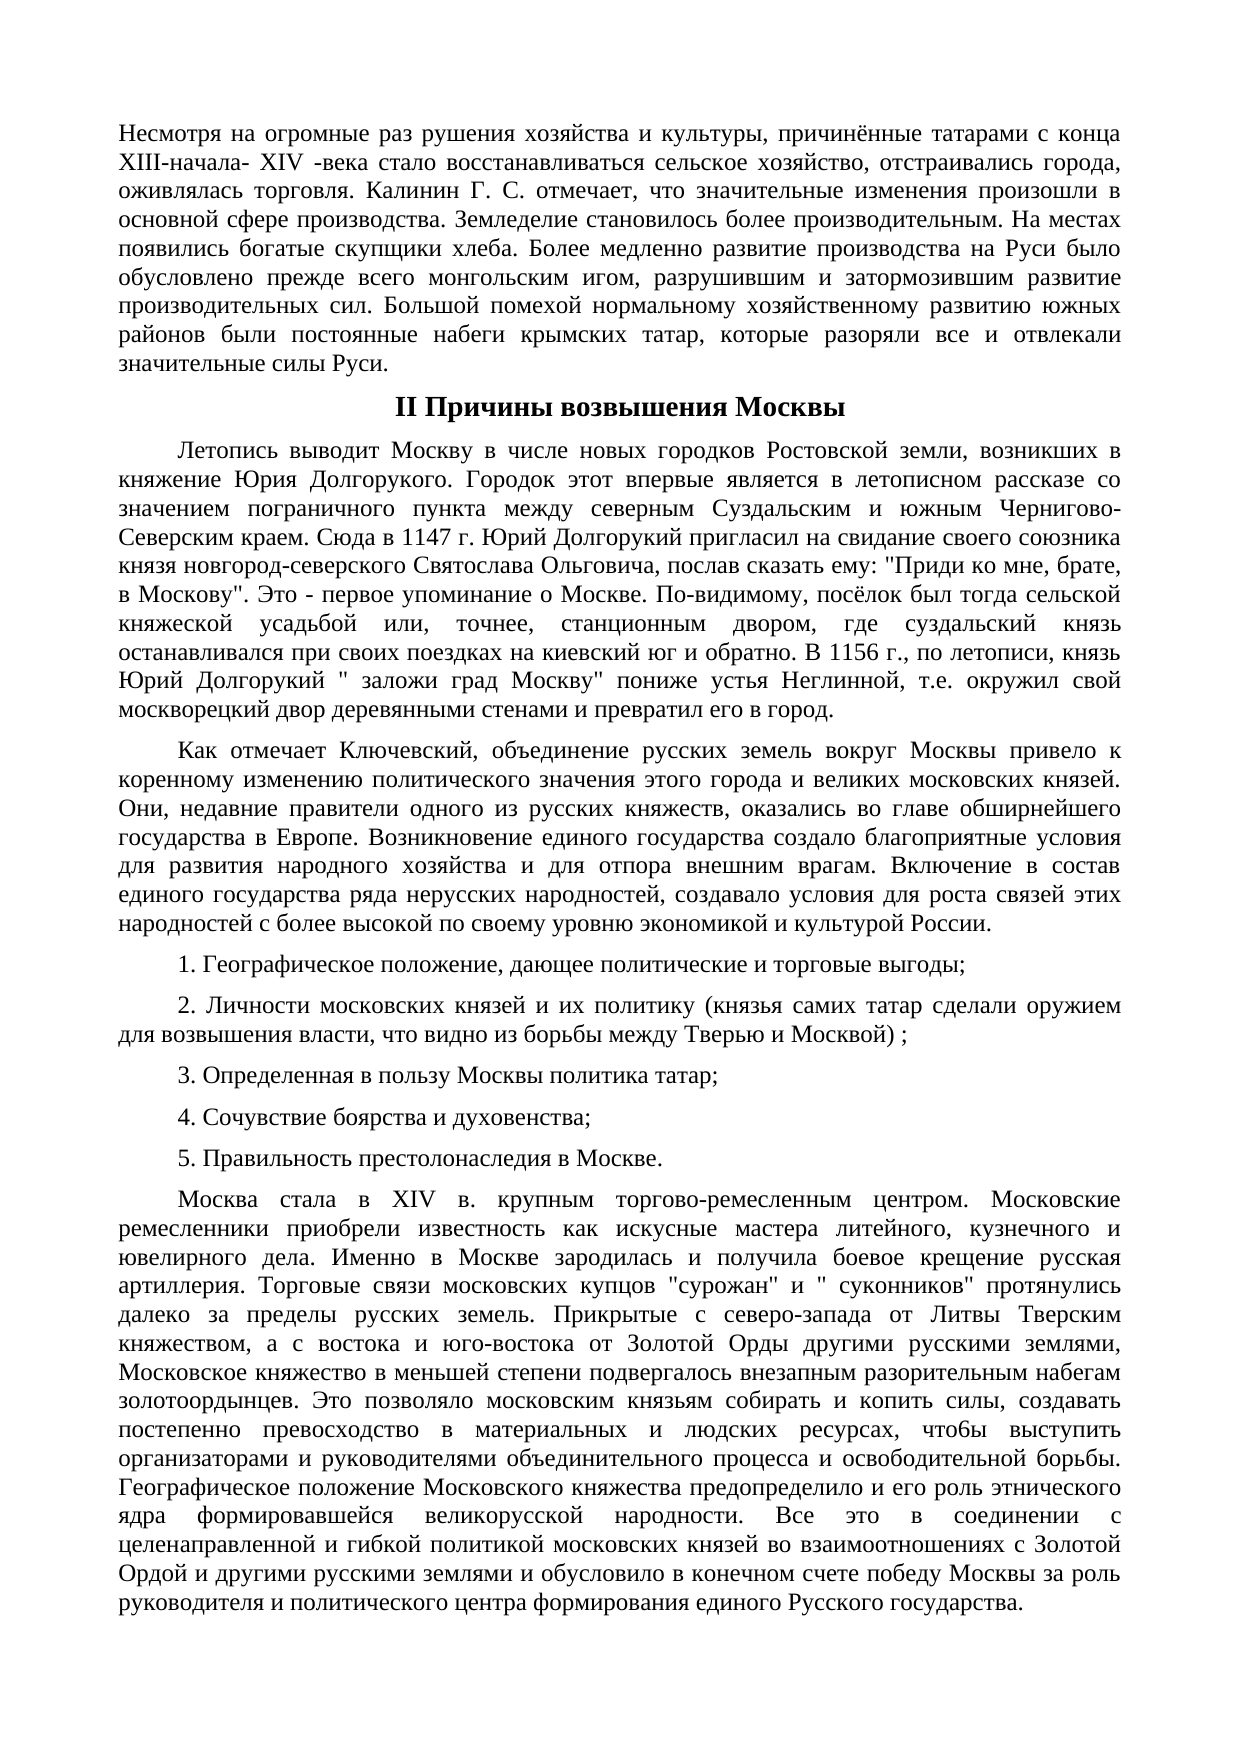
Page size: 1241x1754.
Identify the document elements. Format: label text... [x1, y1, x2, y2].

text Летопись выводит Москву в числе новых городков Ростовской земли, возникших в княжение Юрия Долгорукого. Городок этот впервые является в летописном рассказе со значением пограничного пункта между северным Суздальским и южным Чернигово-Северским краем. Сюда в . Юрий Долгорукий пригласил на свидание своего союзника князя новгород-северского Святослава Ольговича, послав сказать ему: "Приди ко мне, брате, в Москову". Это - первое упоминание о Москве. По-видимому, посёлок был тогда сельской княжеской усадьбой или, точнее, станционным двором, где суздальский князь останавливался при своих поездках на киевский юг и обратно. В ., по летописи, князь Юрий Долгорукий " заложи град Москву" пониже устья Неглинной, т.е. окружил свой москворецкий двор деревянными стенами и превратил его в город. [118, 435, 1122, 723]
text Москва стала в ХIV в. крупным торгово-ремесленным центром. Московские ремесленники приобрели известность как искусные мастера литейного, кузнечного и ювелирного дела. Именно в Москве зародилась и получила боевое крещение русская артиллерия. Торговые связи московских купцов "сурожан" и " суконников" протянулись далеко за пределы русских земель. Прикрытые с северо-запада от Литвы Тверским княжеством, а с востока и юго-востока от Золотой Орды другими русскими землями, Московское княжество в меньшей степени подвергалось внезапным разорительным набегам золотоордынцев. Это позволяло московским князьям собирать и копить силы, создавать постепенно превосходство в материальных и людских ресурсах, что6ы выступить организаторами и руководителями объединительного процесса и освободительной борьбы. Географическое положение Московского княжества предопределило и его роль этнического ядра формировавшейся великорусской народности. Все это в соединении с целенаправленной и гибкой политикой московских князей во взаимоотношениях с Золотой Ордой и другими русскими землями и обусловило в конечном счете победу Москвы за роль руководителя и политического центра формирования единого Русского государства. [118, 1184, 1122, 1615]
text 1. Географическое положение, дающее политические и торговые выгоды; [118, 949, 1122, 978]
text II Причины возвышения Москвы [118, 389, 1122, 423]
text 5. Правильность престолонаследия в Москве. [118, 1143, 1122, 1172]
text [118, 118, 1122, 377]
text 3. Определенная в пользу Москвы политика татар; [118, 1060, 1122, 1089]
text Как отмечает Ключевский, объединение русских земель вокруг Москвы привело к коренному изменению политического значения этого города и великих московских князей. Они, недавние правители одного из русских княжеств, оказались во главе обширнейшего государства в Европе. Возникновение единого государства создало благоприятные условия для развития народного хозяйства и для отпора внешним врагам. Включение в состав единого государства ряда нерусских народностей, создавало условия для роста связей этих народностей с более высокой по своему уровню экономикой и культурой России. [118, 735, 1122, 937]
text 4. Сочувствие боярства и духовенства; [118, 1102, 1122, 1130]
text 2. Личности московских князей и их политику (князья самих татар сделали оружием для возвышения власти, что видно из борьбы между Тверью и Москвой) ; [118, 990, 1122, 1048]
